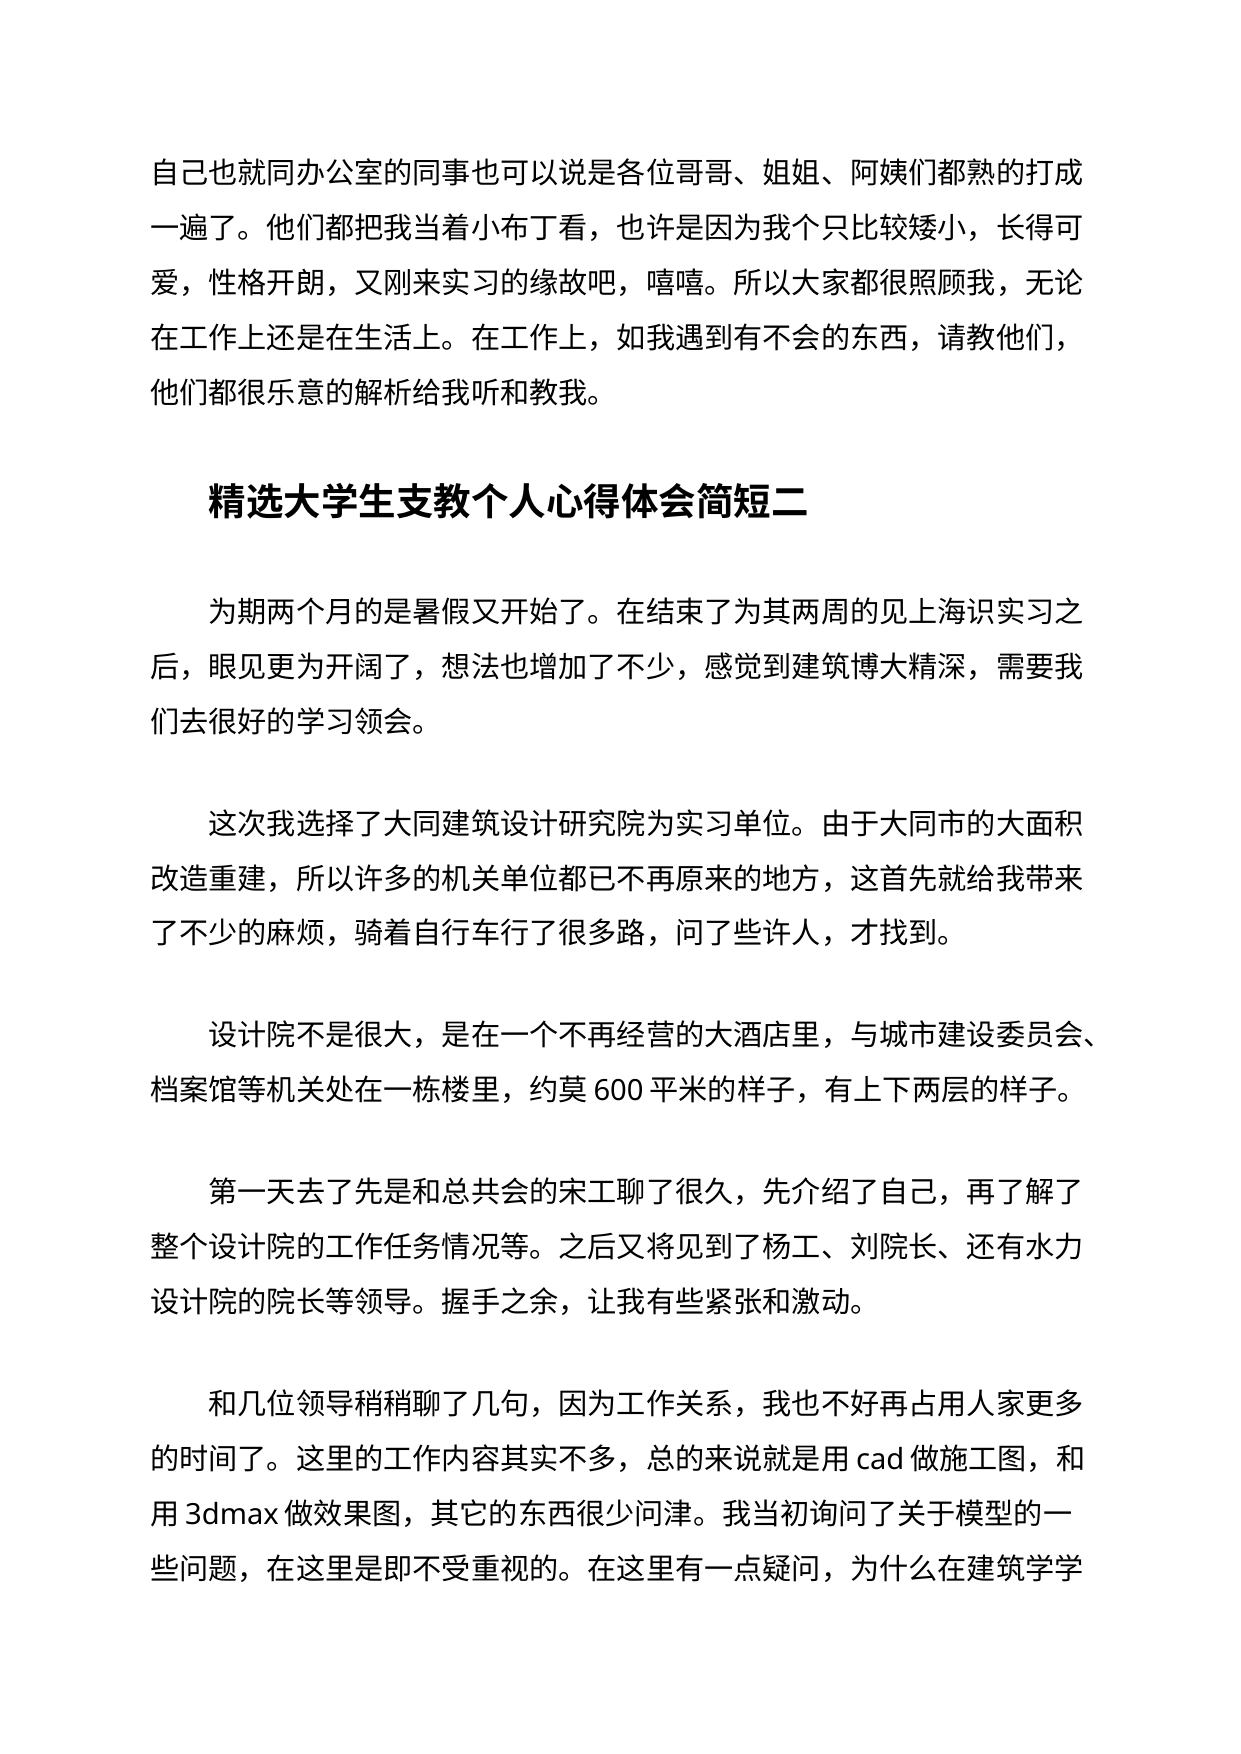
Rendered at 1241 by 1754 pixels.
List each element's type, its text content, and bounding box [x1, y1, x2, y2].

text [150, 1380, 1090, 1587]
text 第一天去了先是和总共会的宋工聊了很久，先介绍了自己，再了解了整个设计院的工作任务情况等。之后又将见到了杨工、刘院长、还有水力设计院的院长等领导。握手之余，让我有些紧张和激动。 [150, 1169, 1090, 1321]
text 这次我选择了大同建筑设计研究院为实习单位。由于大同市的大面积改造重建，所以许多的机关单位都已不再原来的地方，这首先就给我带来了不少的麻烦，骑着自行车行了很多路，问了些许人，才找到。 [150, 800, 1090, 952]
text 为期两个月的是暑假又开始了。在结束了为其两周的见上海识实习之后，眼见更为开阔了，想法也增加了不少，感觉到建筑博大精深，需要我们去很好的学习领会。 [150, 589, 1090, 741]
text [150, 150, 1090, 412]
text 设计院不是很大，是在一个不再经营的大酒店里，与城市建设委员会、档案馆等机关处在一栋楼里，约莫600平米的样子，有上下两层的样子。 [150, 1012, 1090, 1109]
text 精选大学生支教个人心得体会简短二 [150, 471, 1090, 526]
